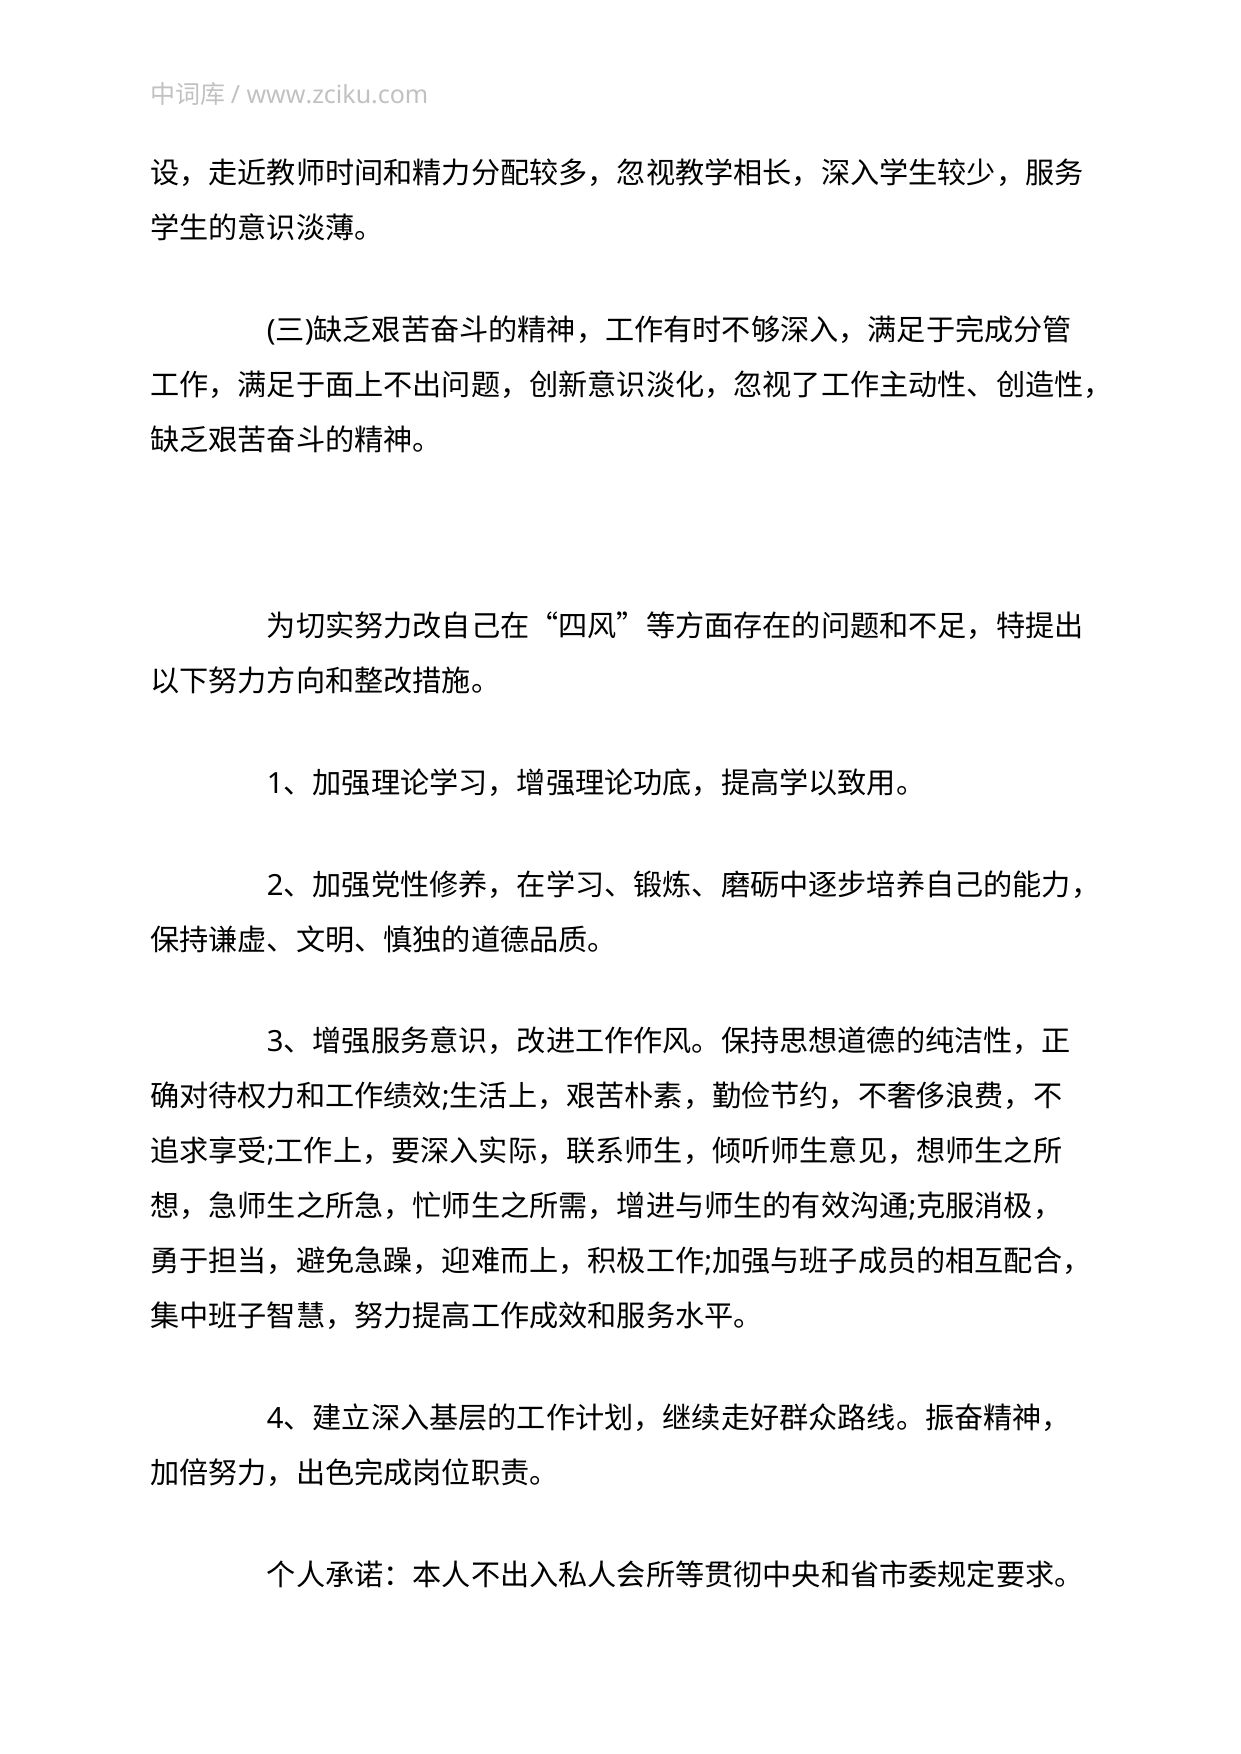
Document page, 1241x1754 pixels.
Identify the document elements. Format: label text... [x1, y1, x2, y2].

text 3、增强服务意识，改进工作作风。保持思想道德的纯洁性，正确对待权力和工作绩效;生活上，艰苦朴素，勤俭节约，不奢侈浪费，不追求享受;工作上，要深入实际，联系师生，倾听师生意见，想师生之所想，急师生之所急，忙师生之所需，增进与师生的有效沟通;克服消极，勇于担当，避免急躁，迎难而上，积极工作;加强与班子成员的相互配合，集中班子智慧，努力提高工作成效和服务水平。 [150, 1018, 1090, 1335]
text 为切实努力改自己在“四风”等方面存在的问题和不足，特提出以下努力方向和整改措施。 [150, 602, 1090, 700]
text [150, 1551, 1090, 1594]
text 4、建立深入基层的工作计划，继续走好群众路线。振奋精神，加倍努力，出色完成岗位职责。 [150, 1395, 1090, 1492]
text 1、加强理论学习，增强理论功底，提高学以致用。 [150, 759, 1090, 802]
text 2、加强党性修养，在学习、锻炼、磨砺中逐步培养自己的能力，保持谦虚、文明、慎独的道德品质。 [150, 861, 1090, 958]
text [150, 150, 1090, 247]
text (三)缺乏艰苦奋斗的精神，工作有时不够深入，满足于完成分管工作，满足于面上不出问题，创新意识淡化，忽视了工作主动性、创造性，缺乏艰苦奋斗的精神。 [150, 307, 1090, 459]
